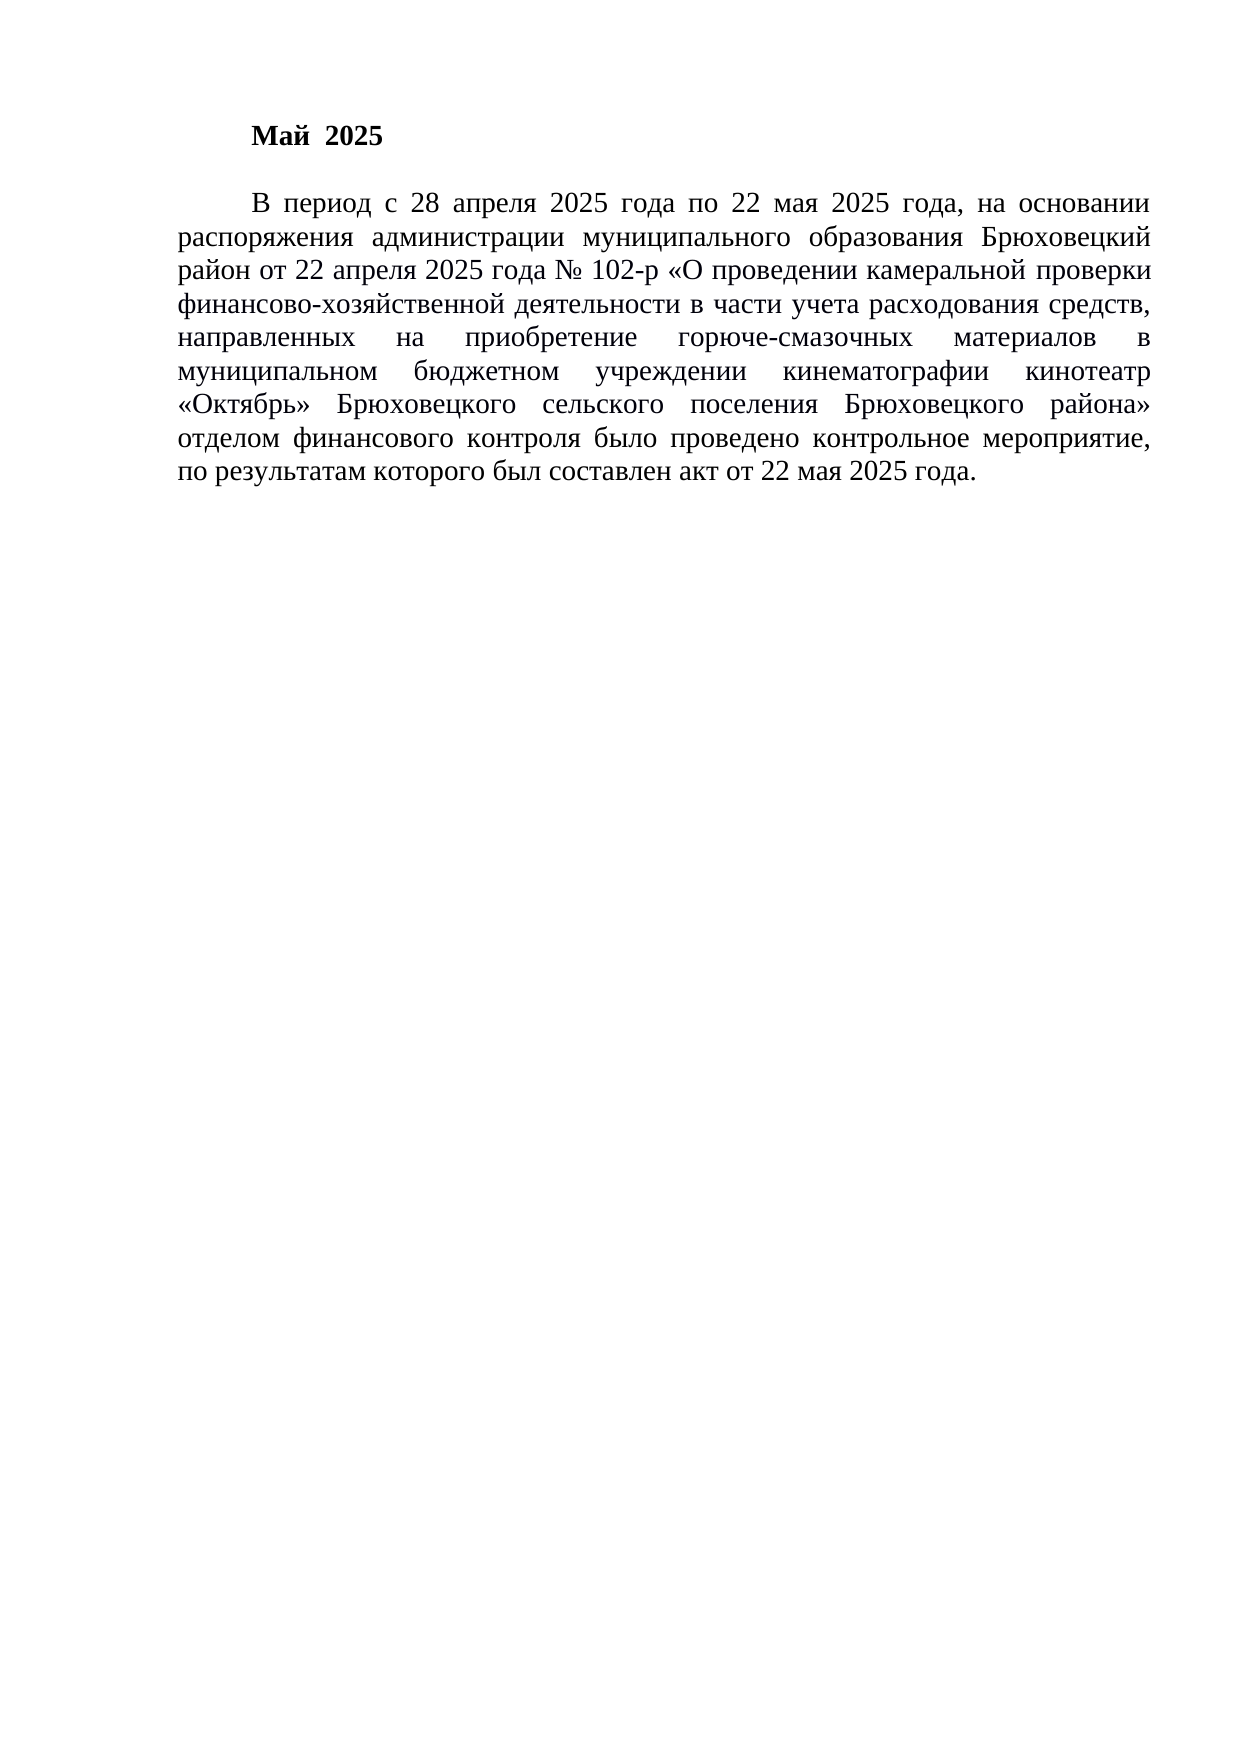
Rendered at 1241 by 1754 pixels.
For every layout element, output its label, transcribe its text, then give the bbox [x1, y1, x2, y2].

text Май 2025 [177, 118, 1152, 152]
text В период с 28 апреля 2025 года по 22 мая 2025 года, на основании распоряжения администрации муниципального образования Брюховецкий район от 22 апреля 2025 года № 102-р «О проведении камеральной проверки финансово-хозяйственной деятельности в части учета расходования средств, направленных на приобретение горюче-смазочных материалов в муниципальном бюджетном учреждении кинематографии кинотеатр «Октябрь» Брюховецкого сельского поселения Брюховецкого района» отделом финансового контроля было проведено контрольное мероприятие, по результатам которого был составлен акт от 22 мая 2025 года. [177, 185, 1152, 487]
